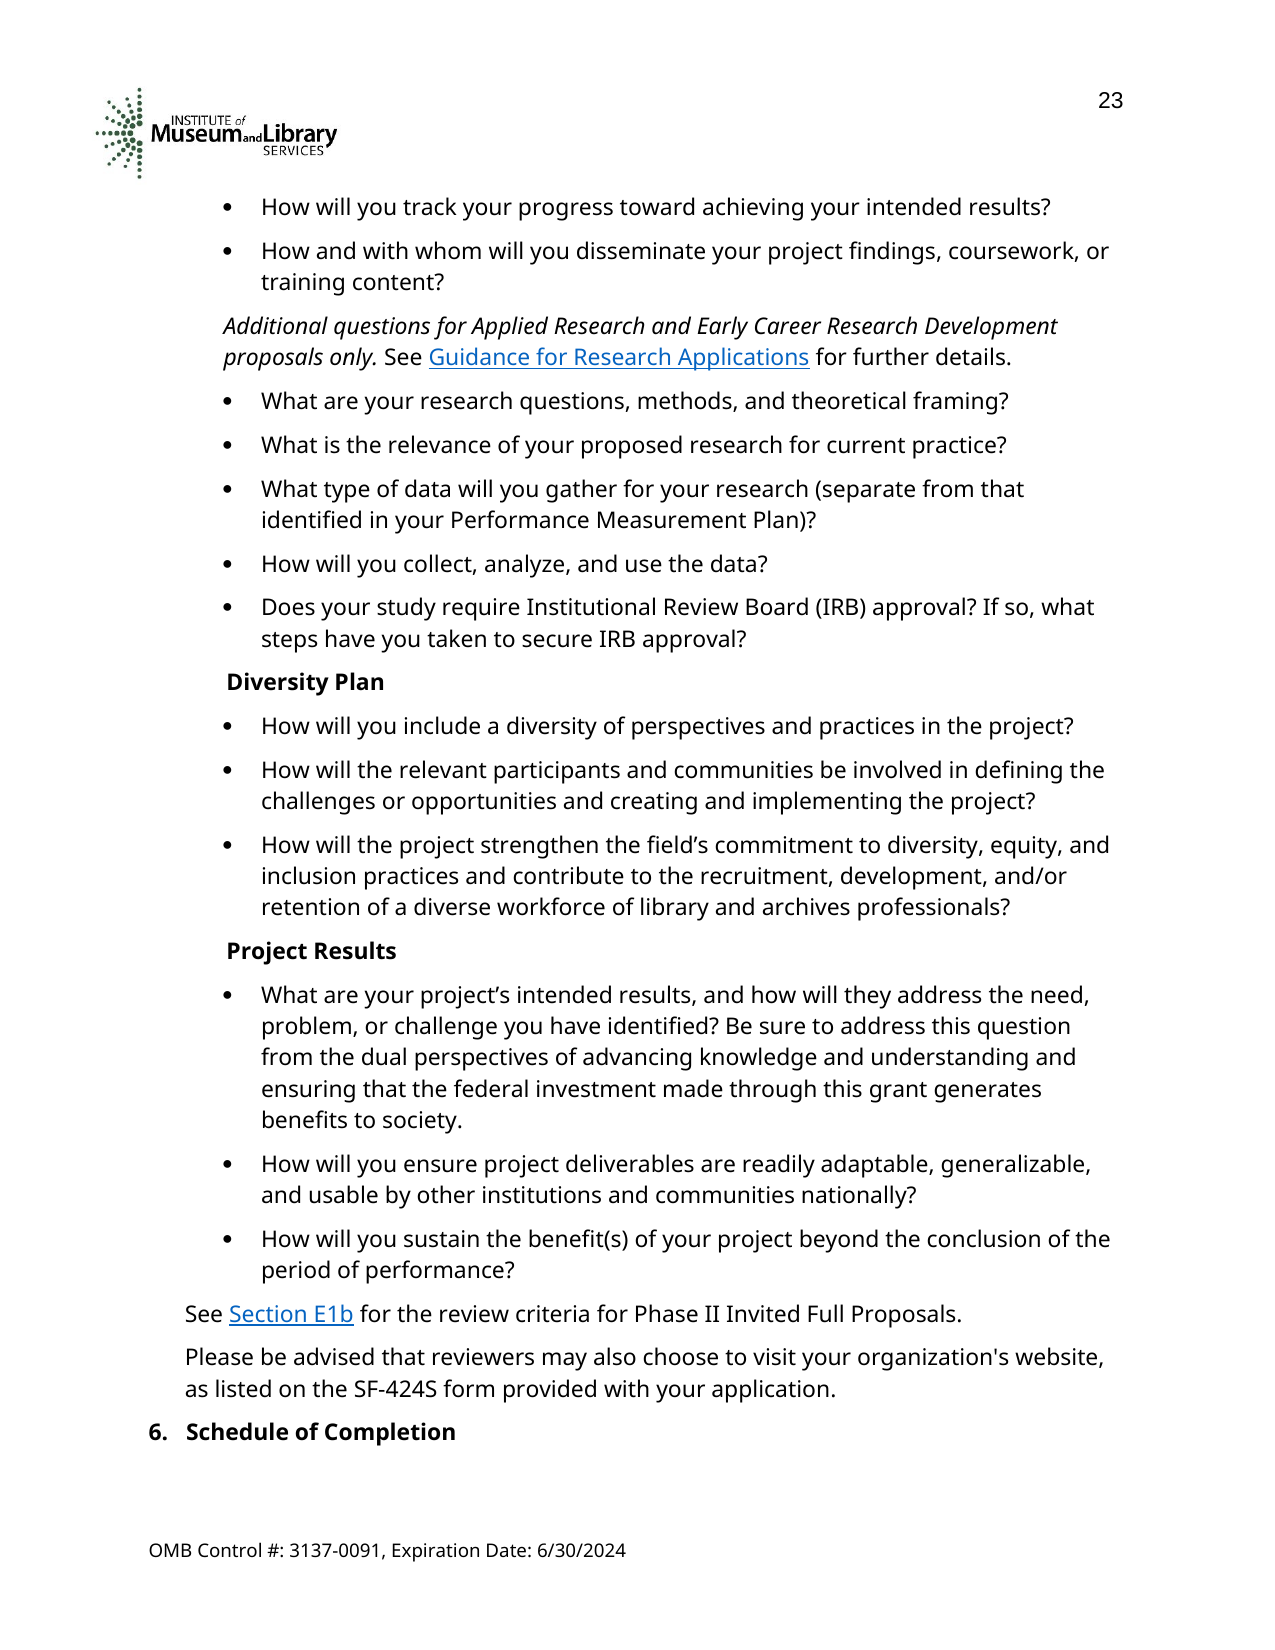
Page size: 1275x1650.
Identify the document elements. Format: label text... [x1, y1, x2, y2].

text Please be advised that reviewers may also choose to visit your organization's website, as listed on the SF-424S form provided with your application. [184, 1341, 1123, 1404]
list How and with whom will you disseminate your project findings, coursework, or training content? [223, 235, 1123, 298]
list How will you ensure project deliverables are readily adaptable, generalizable, and usable by other institutions and communities nationally? [223, 1148, 1123, 1210]
list How will the project strengthen the field’s commitment to diversity, equity, and inclusion practices and contribute to the recruitment, development, and/or retention of a diverse workforce of library and archives professionals? [223, 829, 1123, 923]
list How will you collect, analyze, and use the data? [223, 548, 1123, 579]
list What are your research questions, methods, and theoretical framing? [223, 385, 1123, 416]
subtitle Schedule of Completion [148, 1416, 1123, 1448]
text Project Results [226, 935, 1123, 966]
list How will the relevant participants and communities be involved in defining the challenges or opportunities and creating and implementing the project? [223, 754, 1123, 816]
picture [92, 75, 345, 191]
list What type of data will you gather for your research (separate from that identified in your Performance Measurement Plan)? [223, 473, 1123, 535]
list How will you sustain the benefit(s) of your project beyond the conclusion of the period of performance? [223, 1223, 1123, 1285]
list What is the relevance of your proposed research for current practice? [223, 429, 1123, 460]
list Additional questions for Applied Research and Early Career Research Development proposals only. See Guidance for Research Applications for further details. [223, 310, 1123, 373]
list Does your study require Institutional Review Board (IRB) approval? If so, what steps have you taken to secure IRB approval? [223, 591, 1123, 654]
list How will you include a diversity of perspectives and practices in the project? [223, 710, 1123, 741]
text See Section E1b for the review criteria for Phase II Invited Full Proposals. [184, 1298, 1123, 1329]
text Diversity Plan [226, 666, 1123, 698]
list How will you track your progress toward achieving your intended results? [223, 191, 1123, 223]
list What are your project’s intended results, and how will they address the need, problem, or challenge you have identified? Be sure to address this question from the dual perspectives of advancing knowledge and understanding and ensuring that the federal investment made through this grant generates benefits to society. [223, 979, 1123, 1135]
